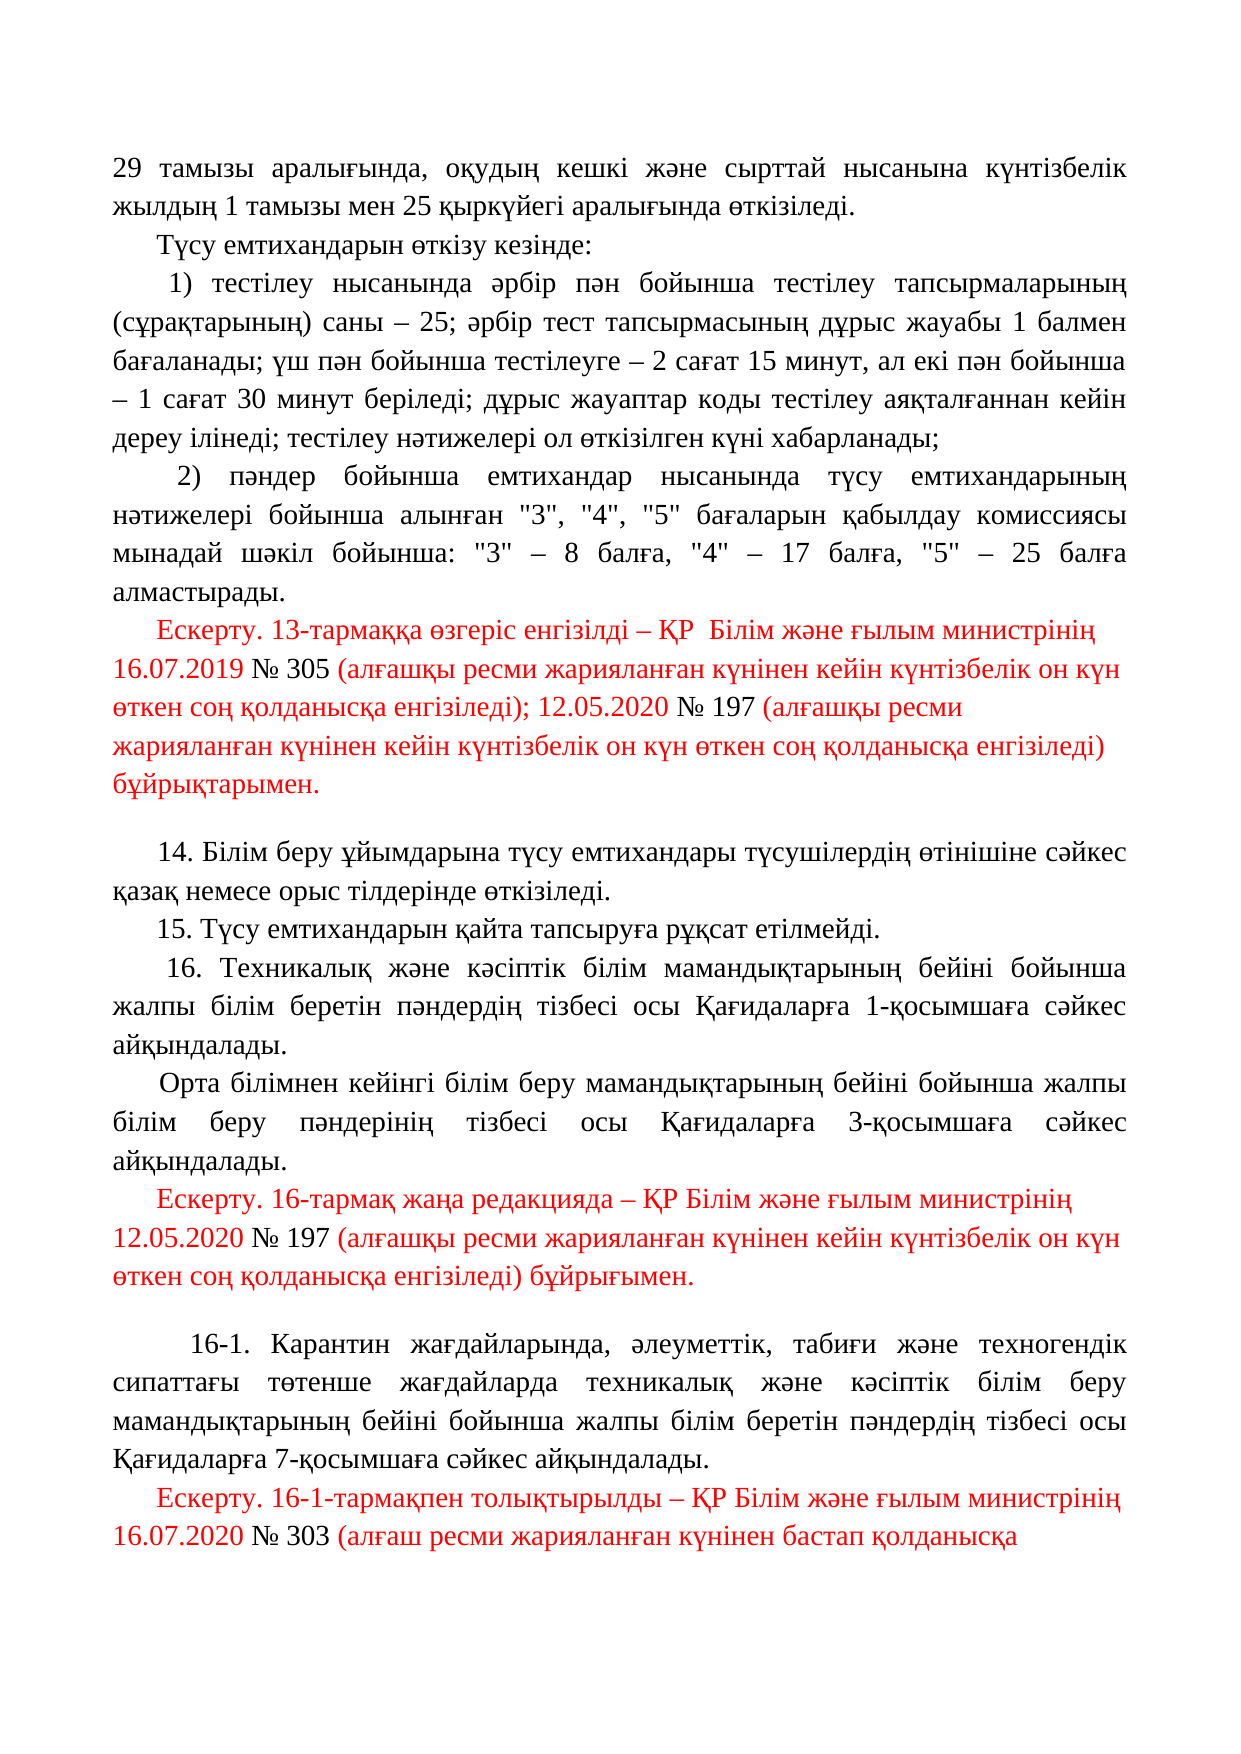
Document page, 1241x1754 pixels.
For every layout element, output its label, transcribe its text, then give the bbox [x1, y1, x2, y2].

text 1) тестілеу нысанында әрбір пән бойынша тестілеу тапсырмаларының (сұрақтарының) саны – 25; әрбір тест тапсырмасының дұрыс жауабы 1 балмен бағаланады; үш пән бойынша тестілеуге – 2 сағат 15 минут, ал екі пән бойынша – 1 сағат 30 минут беріледі; дұрыс жауаптар коды тестілеу аяқталғаннан кейін дереу ілінеді; тестілеу нәтижелері ол өткізілген күні хабарланады; [112, 266, 1128, 453]
text Ескерту. 16-тармақ жаңа редакцияда – ҚР Білім және ғылым министрінің 12.05.2020 № 197 (алғашқы ресми жарияланған күнінен кейін күнтізбелік он күн өткен соң қолданысқа енгізіледі) бұйрығымен. [112, 1181, 1128, 1322]
text Орта білімнен кейінгі білім беру мамандықтарының бейіні бойынша жалпы білім беру пәндерінің тізбесі осы Қағидаларға 3-қосымшаға сәйкес айқындалады. [112, 1066, 1128, 1176]
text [112, 150, 1128, 222]
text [112, 1480, 1128, 1552]
text 16-1. Карантин жағдайларында, әлеуметтік, табиғи және техногендік сипаттағы төтенше жағдайларда техникалық және кәсіптік білім беру мамандықтарының бейіні бойынша жалпы білім беретін пәндердің тізбесі осы Қағидаларға 7-қосымшаға сәйкес айқындалады. [112, 1326, 1128, 1475]
text Ескерту. 13-тармаққа өзгеріс енгізілді – ҚР Білім және ғылым министрінің 16.07.2019 № 305 (алғашқы ресми жарияланған күнінен кейін күнтізбелік он күн өткен соң қолданысқа енгізіледі); 12.05.2020 № 197 (алғашқы ресми жарияланған күнінен кейін күнтізбелік он күн өткен соң қолданысқа енгізіледі) бұйрықтарымен. [112, 612, 1128, 830]
text Түсу емтихандарын өткізу кезінде: [112, 227, 1128, 261]
text 15. Түсу емтихандарын қайта тапсыруға рұқсат етілмейді. [112, 911, 1128, 945]
text 16. Техникалық және кәсіптік білім мамандықтарының бейіні бойынша жалпы білім беретін пәндердің тізбесі осы Қағидаларға 1-қосымшаға сәйкес айқындалады. [112, 950, 1128, 1061]
text 2) пәндер бойынша емтихандар нысанында түсу емтихандарының нәтижелері бойынша алынған "3", "4", "5" бағаларын қабылдау комиссиясы мынадай шәкіл бойынша: "3" – 8 балға, "4" – 17 балға, "5" – 25 балға алмастырады. [112, 458, 1128, 607]
text 14. Білім беру ұйымдарына түсу емтихандары түсушілердің өтінішіне сәйкес қазақ немесе орыс тілдерінде өткізіледі. [112, 834, 1128, 906]
